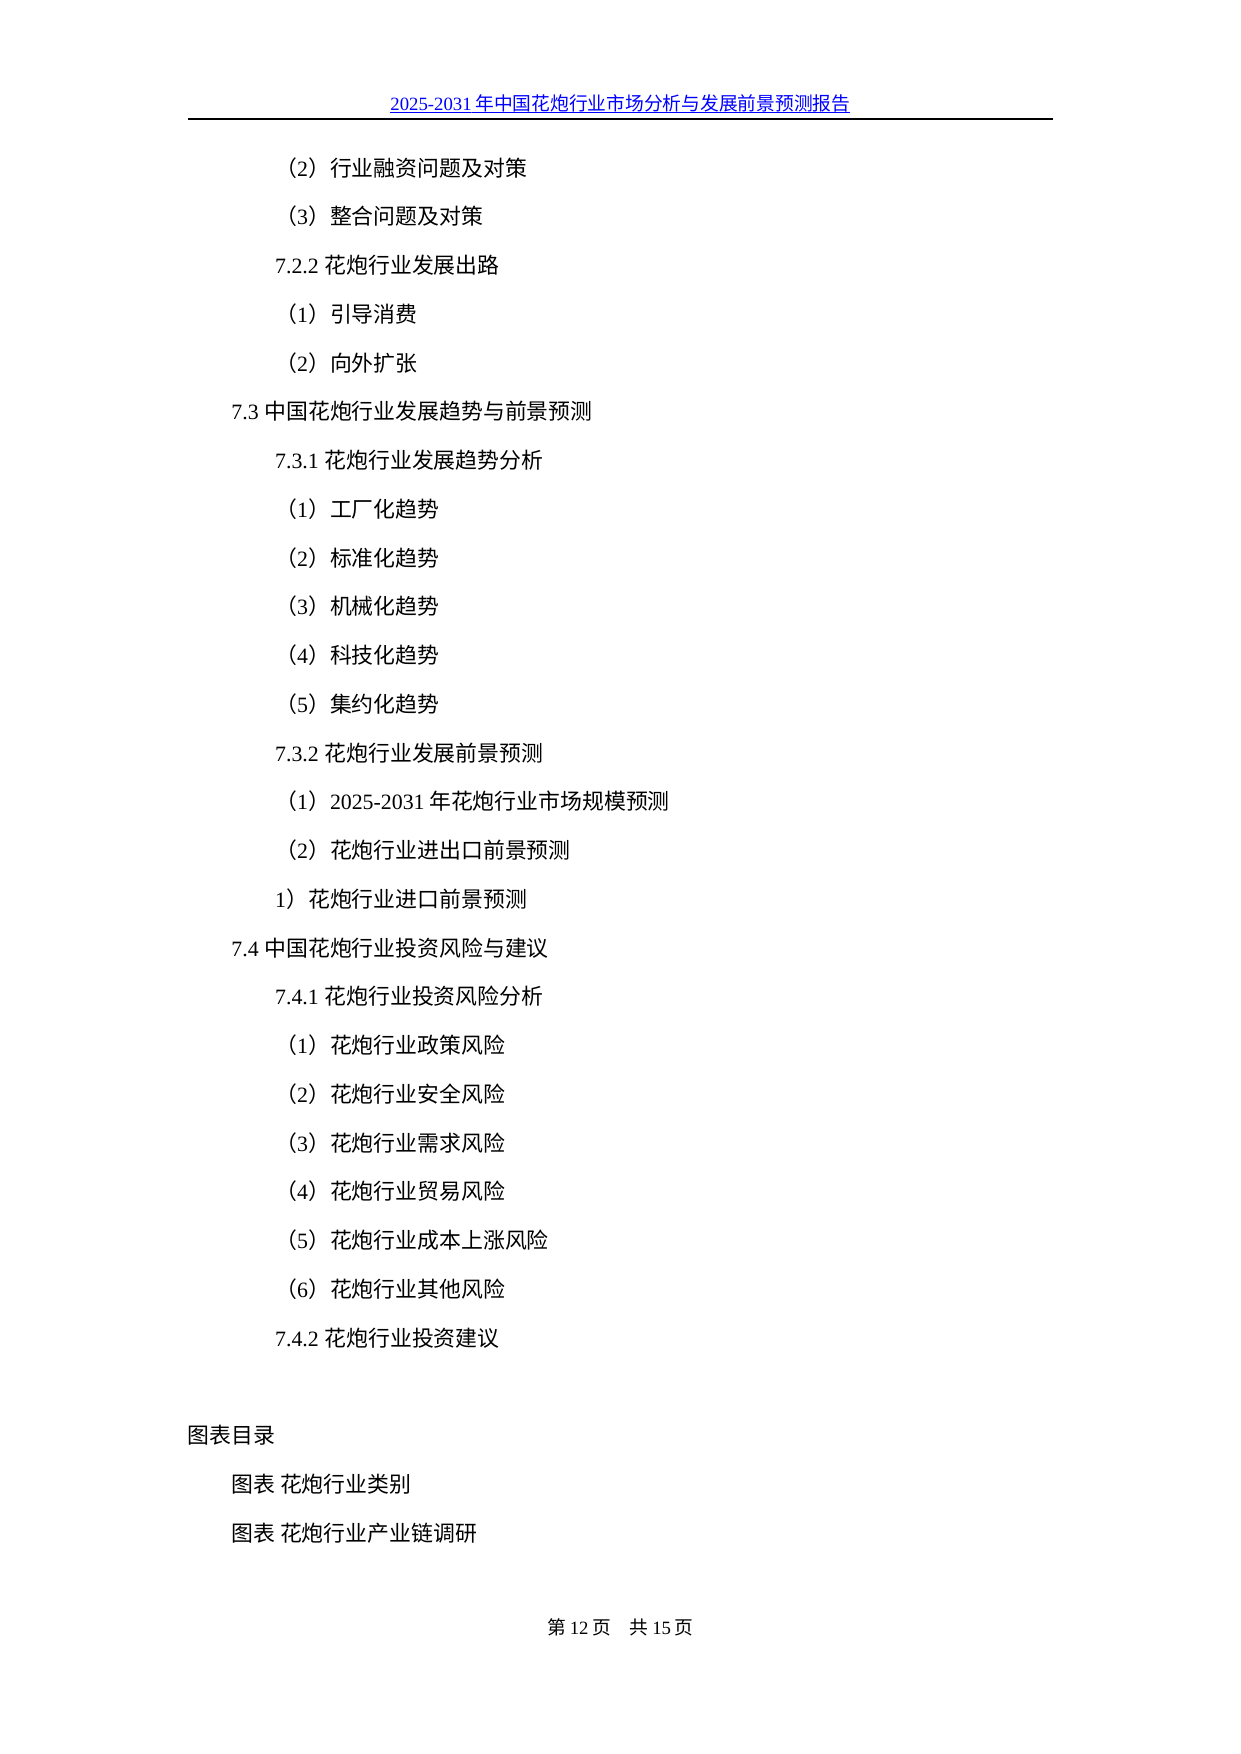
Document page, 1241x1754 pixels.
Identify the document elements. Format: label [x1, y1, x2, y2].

text [187, 150, 1053, 1548]
